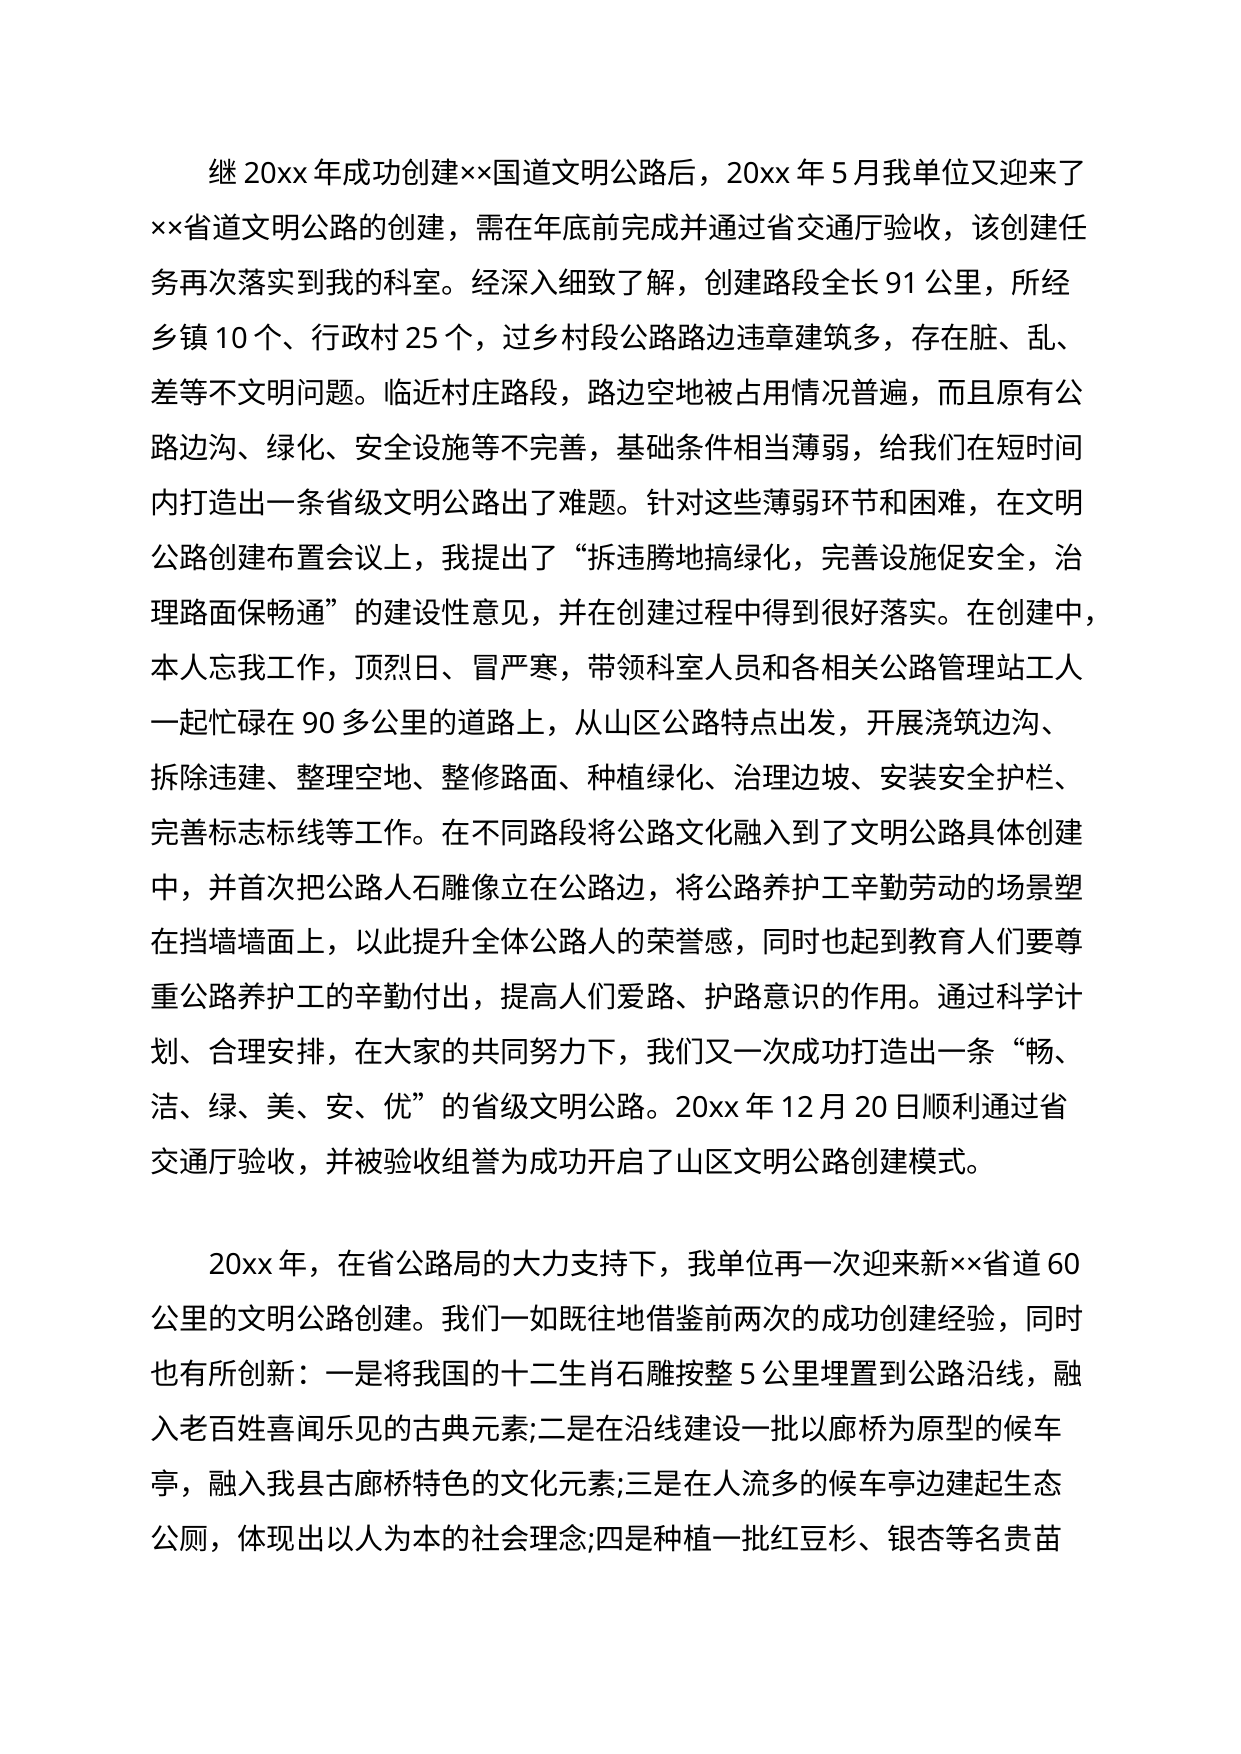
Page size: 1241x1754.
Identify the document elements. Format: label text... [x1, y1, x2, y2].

text 继20xx年成功创建××国道文明公路后，20xx年5月我单位又迎来了××省道文明公路的创建，需在年底前完成并通过省交通厅验收，该创建任务再次落实到我的科室。经深入细致了解，创建路段全长91公里，所经乡镇10个、行政村25个，过乡村段公路路边违章建筑多，存在脏、乱、差等不文明问题。临近村庄路段，路边空地被占用情况普遍，而且原有公路边沟、绿化、安全设施等不完善，基础条件相当薄弱，给我们在短时间内打造出一条省级文明公路出了难题。针对这些薄弱环节和困难，在文明公路创建布置会议上，我提出了“拆违腾地搞绿化，完善设施促安全，治理路面保畅通”的建设性意见，并在创建过程中得到很好落实。在创建中，本人忘我工作，顶烈日、冒严寒，带领科室人员和各相关公路管理站工人一起忙碌在90多公里的道路上，从山区公路特点出发，开展浇筑边沟、拆除违建、整理空地、整修路面、种植绿化、治理边坡、安装安全护栏、完善标志标线等工作。在不同路段将公路文化融入到了文明公路具体创建中，并首次把公路人石雕像立在公路边，将公路养护工辛勤劳动的场景塑在挡墙墙面上，以此提升全体公路人的荣誉感，同时也起到教育人们要尊重公路养护工的辛勤付出，提高人们爱路、护路意识的作用。通过科学计划、合理安排，在大家的共同努力下，我们又一次成功打造出一条“畅、洁、绿、美、安、优”的省级文明公路。20xx年12月20日顺利通过省交通厅验收，并被验收组誉为成功开启了山区文明公路创建模式。 [150, 150, 1090, 1181]
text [150, 1241, 1090, 1558]
